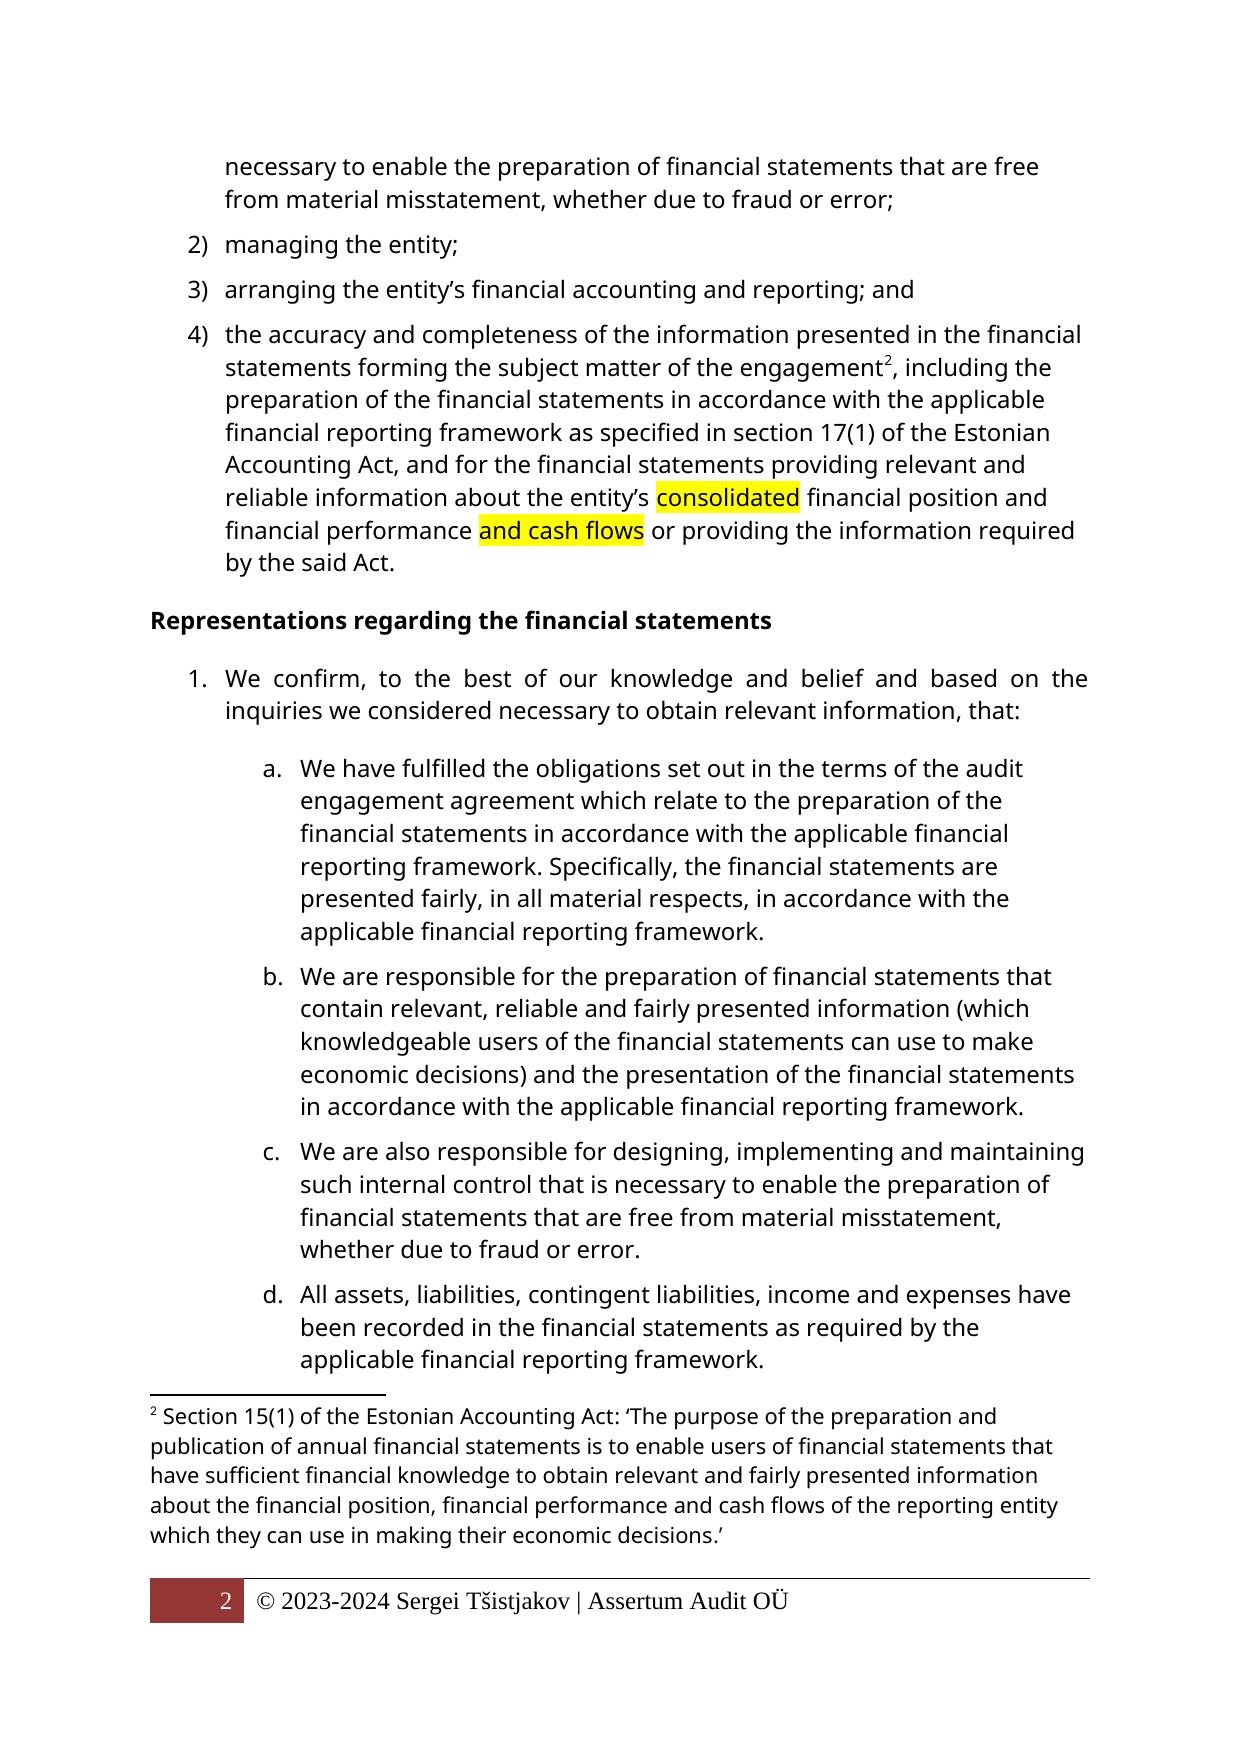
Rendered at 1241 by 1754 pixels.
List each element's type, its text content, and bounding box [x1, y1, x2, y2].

list arranging the entity’s financial accounting and reporting; and [187, 273, 1090, 305]
list All assets, liabilities, contingent liabilities, income and expenses have been recorded in the financial statements as required by the applicable financial reporting framework. [262, 1278, 1090, 1376]
list the accuracy and completeness of the information presented in the financial statements forming the subject matter of the engagement, including the preparation of the financial statements in accordance with the applicable financial reporting framework as specified in section 17(1) of the Estonian Accounting Act, and for the financial statements providing relevant and reliable information about the entity’s consolidated financial position and financial performance and cash flows or providing the information required by the said Act. [187, 318, 1090, 579]
list We are responsible for the preparation of financial statements that contain relevant, reliable and fairly presented information (which knowledgeable users of the financial statements can use to make economic decisions) and the presentation of the financial statements in accordance with the applicable financial reporting framework. [262, 960, 1090, 1123]
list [187, 150, 1090, 215]
list We are also responsible for designing, implementing and maintaining such internal control that is necessary to enable the preparation of financial statements that are free from material misstatement, whether due to fraud or error. [262, 1135, 1090, 1266]
text Representations regarding the financial statements [150, 604, 1090, 636]
list We confirm, to the best of our knowledge and belief and based on the inquiries we considered necessary to obtain relevant information, that: [187, 661, 1090, 727]
list We have fulfilled the obligations set out in the terms of the audit engagement agreement which relate to the preparation of the financial statements in accordance with the applicable financial reporting framework. Specifically, the financial statements are presented fairly, in all material respects, in accordance with the applicable financial reporting framework. [262, 752, 1090, 947]
list managing the entity; [187, 228, 1090, 260]
